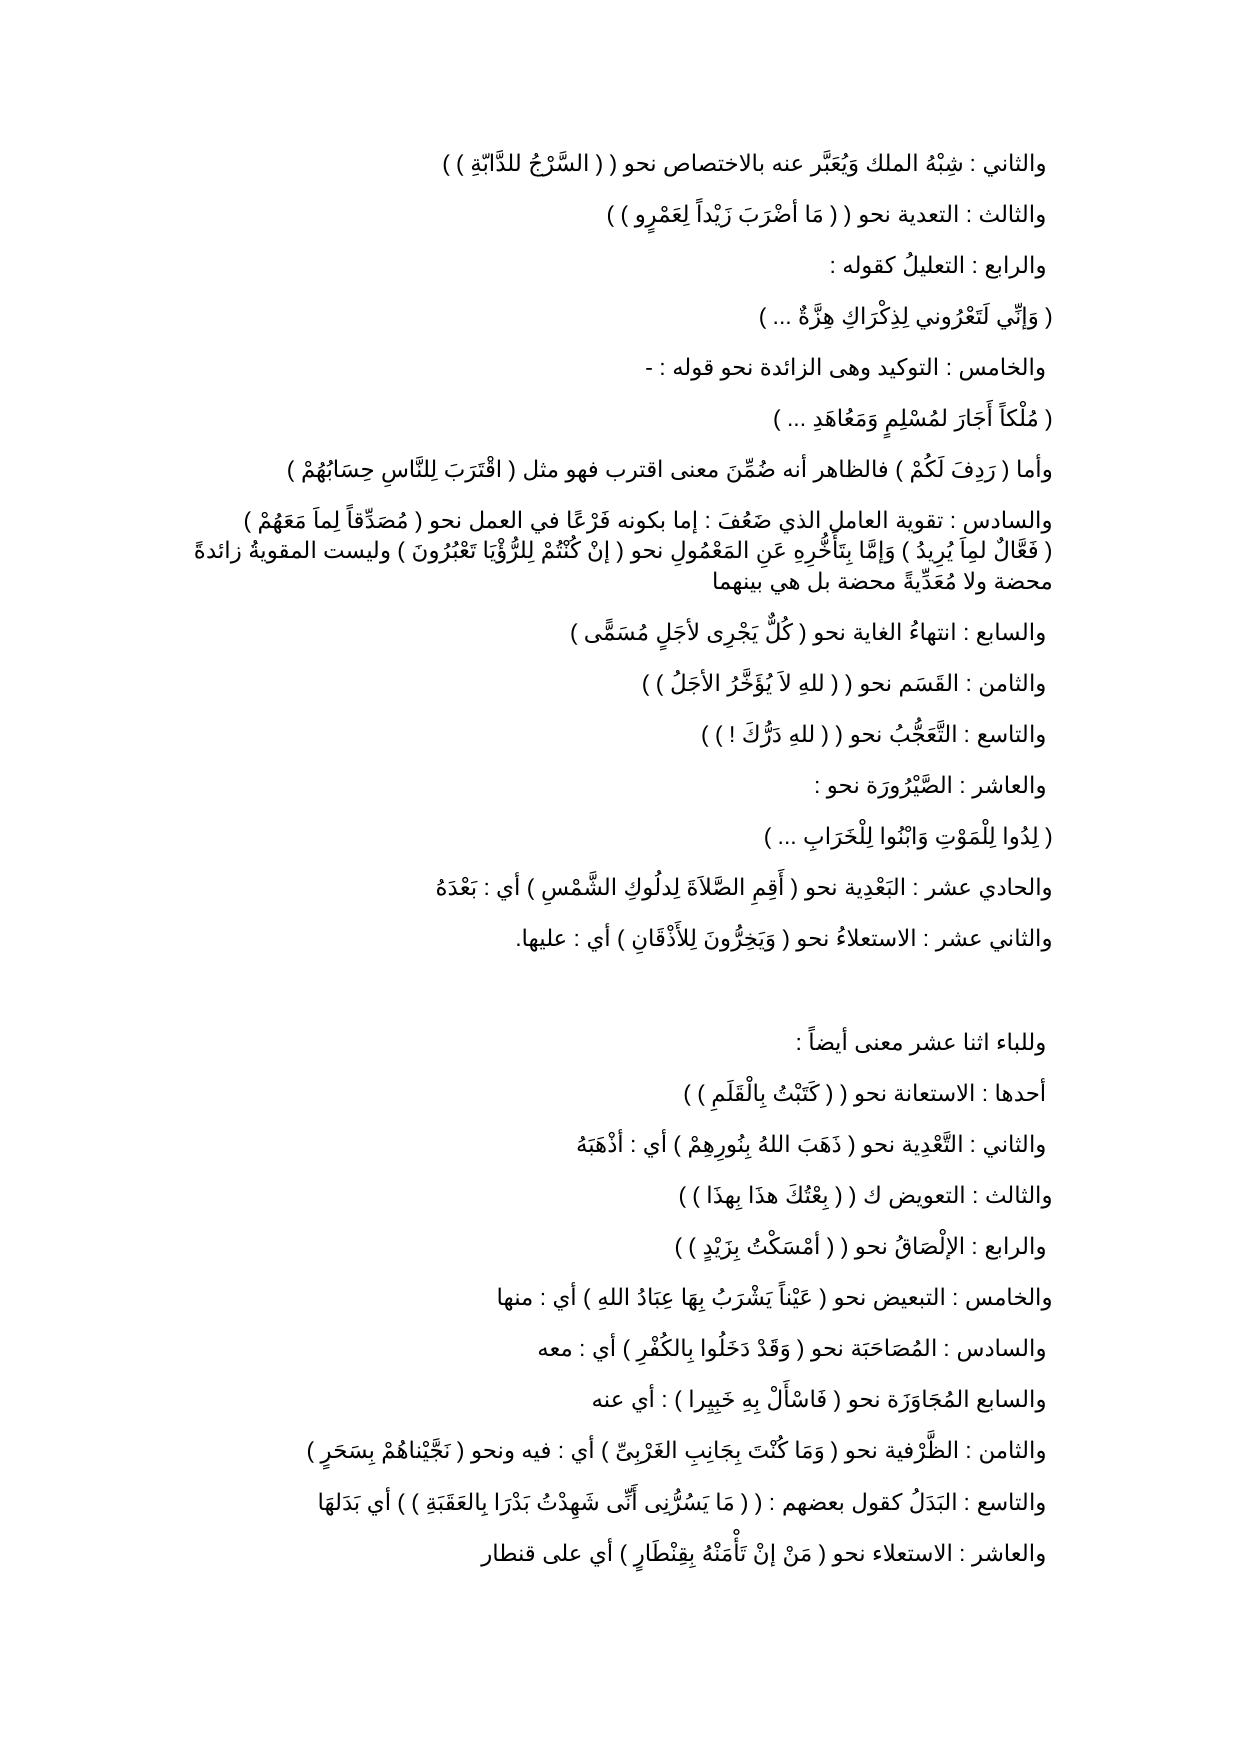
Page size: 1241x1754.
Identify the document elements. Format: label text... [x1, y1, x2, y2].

text والثاني : شِبْهُ الملك وَيُعَبَّر عنه بالاختصاص نحو ( ( السَّرْجُ للدَّابّةِ ) ) [187, 150, 1053, 176]
text والسادس : تقوية العامل الذي ضَعُفَ : إما بكونه فَرْعًا في العمل نحو ( مُصَدِّقاً لِماَ مَعَهُمْ ) ( فَعَّالٌ لمِاَ يُرِيدُ ) وَإمَّا بِتَأَخُّرِهِ عَنِ المَعْمُولِ نحو ( إنْ كُنْتُمْ لِلرُّؤْيَا تَعْبُرُونَ ) وليست المقويةُ زائدةً محضة ولا مُعَدِّيةً محضة بل هي بينهما [187, 507, 1053, 594]
text أحدها : الاستعانة نحو ( ( كَتَبْتُ بِالْقَلَمِ ) ) [187, 1080, 1053, 1106]
text والتاسع : التَّعَجُّبُ نحو ( ( للهِ دَرُّكَ ! ) ) [187, 721, 1053, 747]
text والثامن : الظَّرْفية نحو ( وَمَا كُنْتَ بِجَانِبِ الغَرْبِىِّ ) أي : فيه ونحو ( نَجَّيْناهُمْ بِسَحَرٍ ) [187, 1437, 1053, 1464]
text والسابع : انتهاءُ الغاية نحو ( كُلٌّ يَجْرِى لأجَلٍ مُسَمًّى ) [187, 619, 1053, 645]
text والثاني عشر : الاستعلاءُ نحو ( وَيَخِرُّونَ لِلأَذْقَانِ ) أي : عليها. [187, 925, 1053, 951]
text ( لِدُوا لِلْمَوْتِ وَابْنُوا لِلْخَرَابِ ... ) [187, 823, 1053, 849]
text والرابع : التعليلُ كقوله : [187, 252, 1053, 278]
text والرابع : الإلْصَاقُ نحو ( ( أمْسَكْتُ بِزَيْدٍ ) ) [187, 1233, 1053, 1259]
text والحادي عشر : البَعْدِية نحو ( أَقِمِ الصَّلاَةَ لِدلُوكِ الشَّمْسِ ) أي : بَعْدَهُ [187, 874, 1053, 900]
text والثاني : التَّعْدِية نحو ( ذَهَبَ اللهُ بِنُورِهِمْ ) أي : أذْهَبَهُ [187, 1131, 1053, 1157]
text والتاسع : البَدَلُ كقول بعضهم : ( ( مَا يَسُرُّنِى أَنِّى شَهِدْتُ بَدْرَا بِالعَقَبَةِ ) ) أي بَدَلهَا [187, 1488, 1053, 1515]
text ( مُلْكاً أَجَارَ لمُسْلِمٍ وَمَعُاهَدِ ... ) [187, 405, 1053, 432]
text والسابع المُجَاوَزَة نحو ( فَاسْأَلْ بِهِ خَبِيِرا ) : أي عنه [187, 1386, 1053, 1413]
text والعاشر : الاستعلاء نحو ( مَنْ إنْ تَأْمَنْهُ بِقِنْطَارٍ ) أي على قنطار [187, 1539, 1053, 1566]
text ( وَإنِّي لَتَعْرُوني لِذِكْرَاكِ هِزَّةٌ ... ) [187, 303, 1053, 329]
text والسادس : المُصَاحَبَة نحو ( وَقَدْ دَخَلُوا بِالكُفْرِ ) أي : معه [187, 1335, 1053, 1362]
text والثامن : القَسَم نحو ( ( للهِ لاَ يُؤَخَّرُ الأجَلُ ) ) [187, 670, 1053, 696]
text والثالث : التعدية نحو ( ( مَا أضْرَبَ زَيْداً لِعَمْرٍو ) ) [187, 201, 1053, 227]
text والعاشر : الصَّيْرُورَة نحو : [187, 772, 1053, 798]
text والخامس : التبعيض نحو ( عَيْناً يَشْرَبُ بِهَا عِبَادُ اللهِ ) أي : منها [187, 1284, 1053, 1311]
text والثالث : التعويض ك ( ( بِعْتُكَ هذَا بِهذَا ) ) [187, 1182, 1053, 1208]
text وللباء اثنا عشر معنى أيضاً : [187, 1029, 1053, 1055]
text والخامس : التوكيد وهى الزائدة نحو قوله : - [187, 354, 1053, 381]
text وأما ( رَدِفَ لَكُمْ ) فالظاهر أنه ضُمِّنَ معنى اقترب فهو مثل ( اقْتَرَبَ لِلنَّاسِ حِسَابُهُمْ ) [187, 456, 1053, 483]
